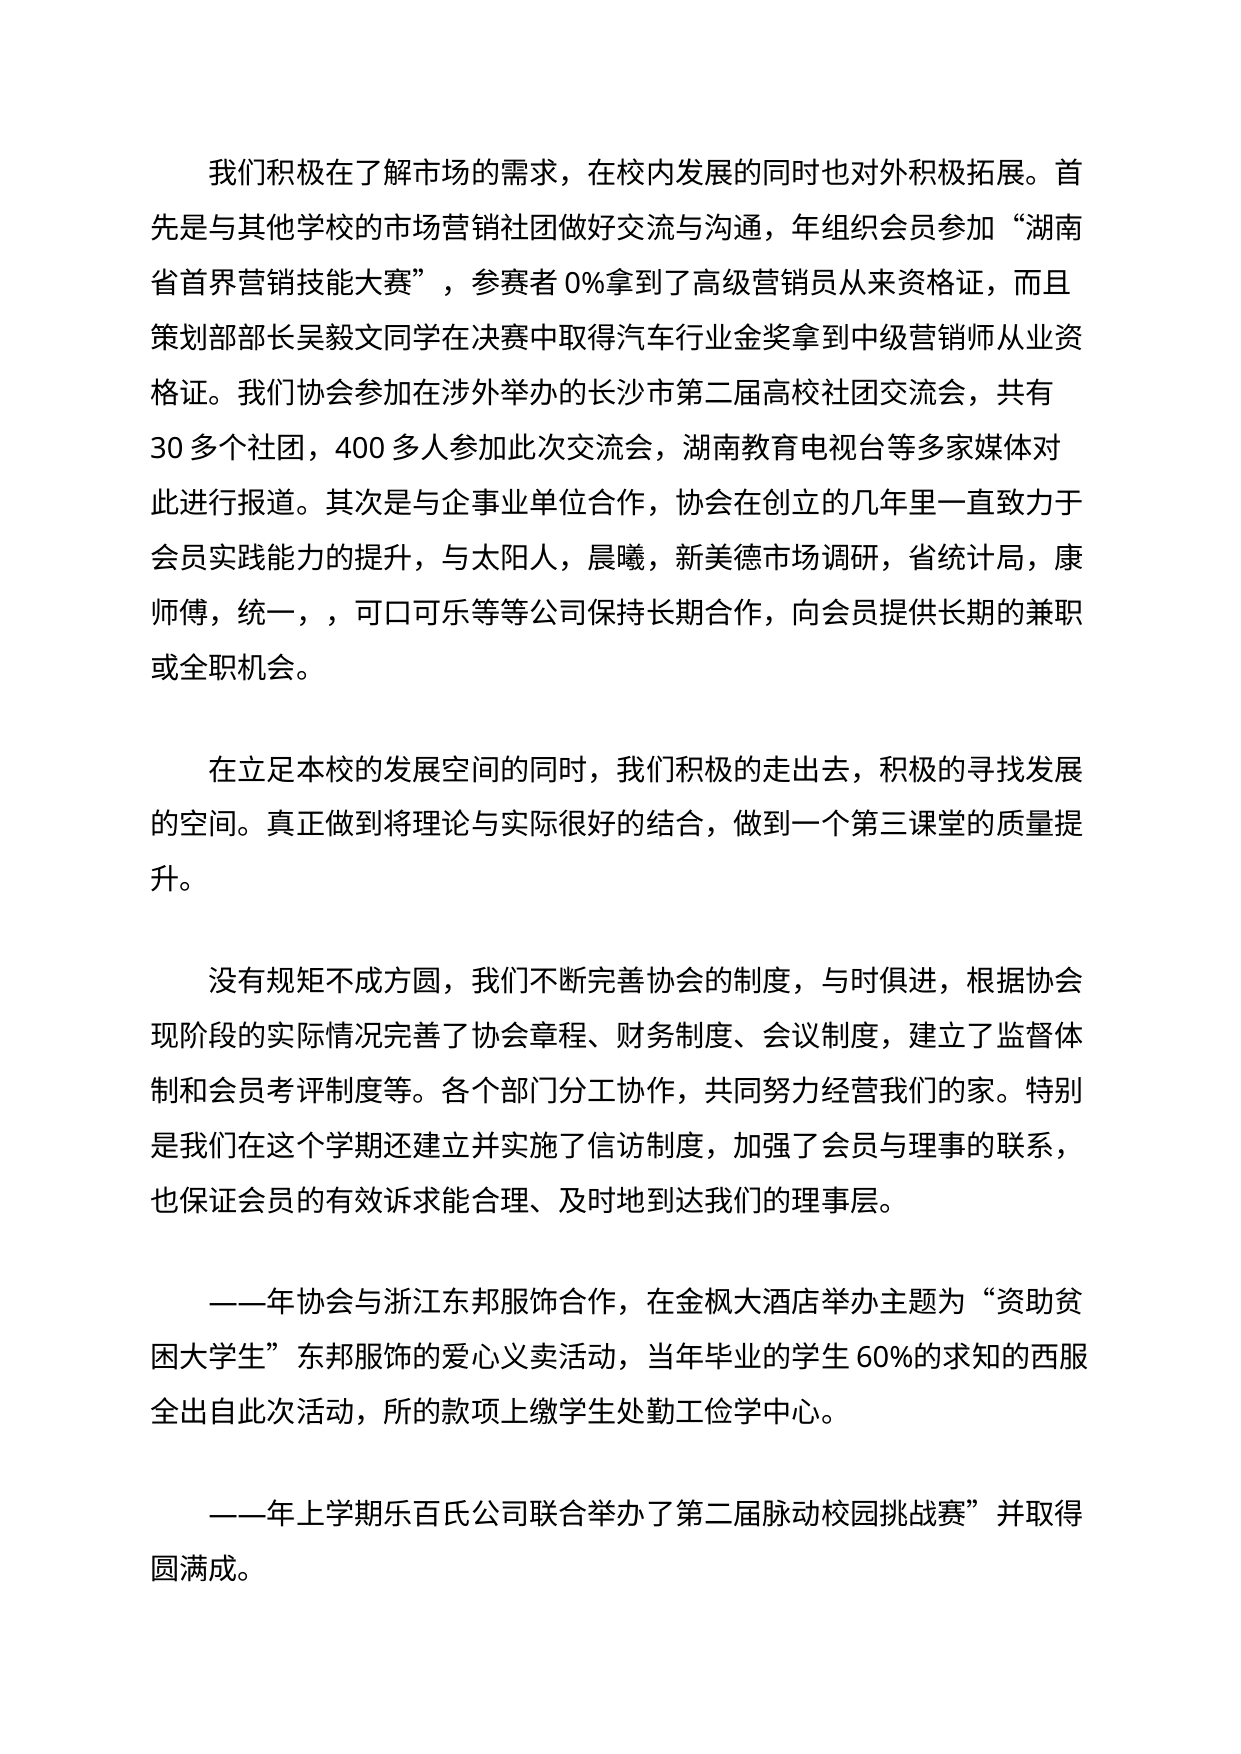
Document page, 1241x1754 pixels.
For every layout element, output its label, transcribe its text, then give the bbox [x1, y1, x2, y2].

text 没有规矩不成方圆，我们不断完善协会的制度，与时俱进，根据协会现阶段的实际情况完善了协会章程、财务制度、会议制度，建立了监督体制和会员考评制度等。各个部门分工协作，共同努力经营我们的家。特别是我们在这个学期还建立并实施了信访制度，加强了会员与理事的联系，也保证会员的有效诉求能合理、及时地到达我们的理事层。 [150, 958, 1090, 1219]
text 我们积极在了解市场的需求，在校内发展的同时也对外积极拓展。首先是与其他学校的市场营销社团做好交流与沟通，年组织会员参加“湖南省首界营销技能大赛”，参赛者0%拿到了高级营销员从来资格证，而且策划部部长吴毅文同学在决赛中取得汽车行业金奖拿到中级营销师从业资格证。我们协会参加在涉外举办的长沙市第二届高校社团交流会，共有30多个社团，400多人参加此次交流会，湖南教育电视台等多家媒体对此进行报道。其次是与企事业单位合作，协会在创立的几年里一直致力于会员实践能力的提升，与太阳人，晨曦，新美德市场调研，省统计局，康师傅，统一，，可口可乐等等公司保持长期合作，向会员提供长期的兼职或全职机会。 [150, 150, 1090, 687]
text ——年上学期乐百氏公司联合举办了第二届脉动校园挑战赛”并取得圆满成。 [150, 1491, 1090, 1588]
text 在立足本校的发展空间的同时，我们积极的走出去，积极的寻找发展的空间。真正做到将理论与实际很好的结合，做到一个第三课堂的质量提升。 [150, 746, 1090, 898]
text ——年协会与浙江东邦服饰合作，在金枫大酒店举办主题为“资助贫困大学生”东邦服饰的爱心义卖活动，当年毕业的学生60%的求知的西服全出自此次活动，所的款项上缴学生处勤工俭学中心。 [150, 1279, 1090, 1431]
